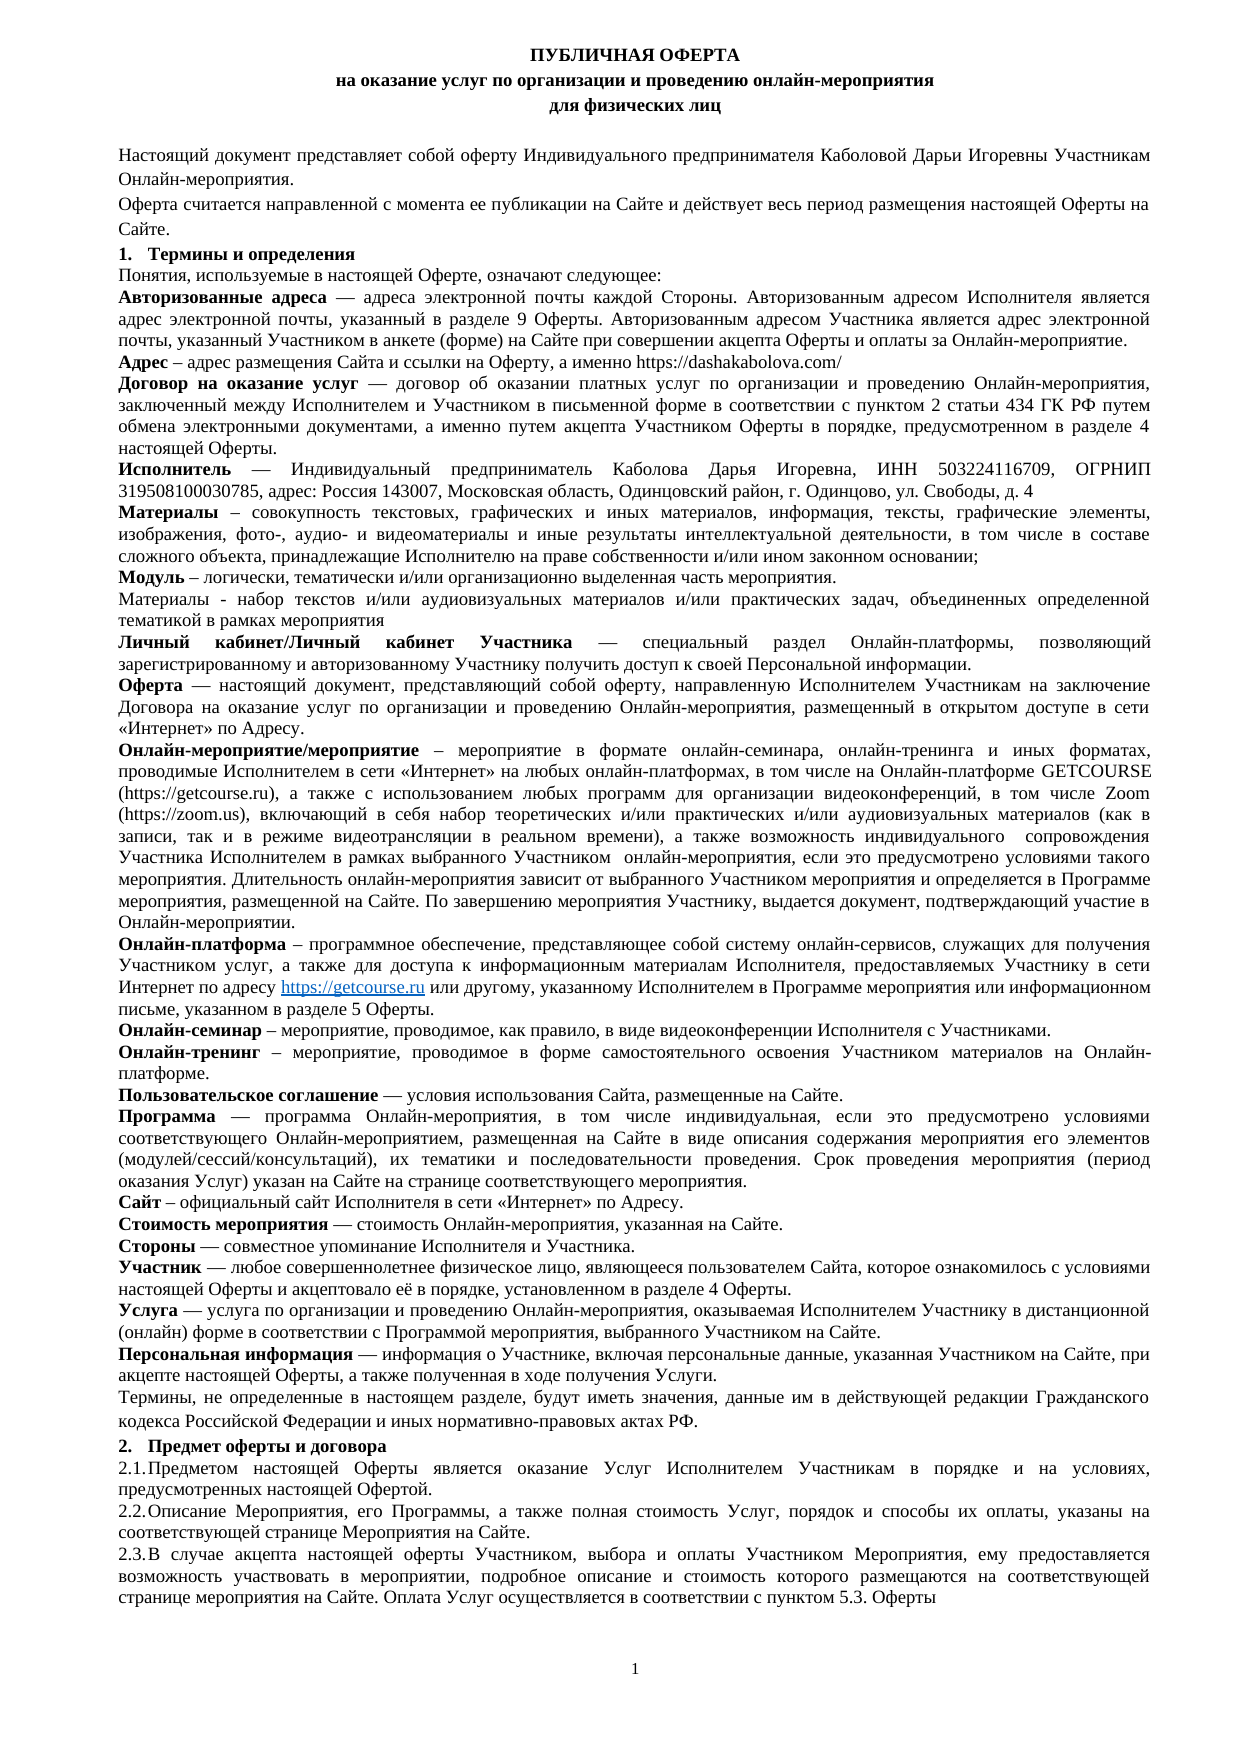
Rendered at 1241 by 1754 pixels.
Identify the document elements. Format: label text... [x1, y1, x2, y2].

text Адрес – адрес размещения Сайта и ссылки на Оферту, а именно https://dashakabolova.com/ [118, 351, 1152, 372]
text Модуль – логически, тематически и/или организационно выделенная часть мероприятия. [118, 566, 1152, 588]
text Материалы - набор текстов и/или аудиовизуальных материалов и/или практических задач, объединенных определенной тематикой в рамках мероприятия [118, 588, 1152, 631]
text Оферта считается направленной с момента ее публикации на Сайте и действует весь период размещения настоящей Оферты на Сайте. [118, 193, 1152, 239]
text Оферта — настоящий документ, представляющий собой оферту, направленную Исполнителем Участникам на заключение Договора на оказание услуг по организации и проведению Онлайн-мероприятия, размещенный в открытом доступе в сети «Интернет» по Адресу. [118, 674, 1152, 739]
text Стороны — совместное упоминание Исполнителя и Участника. [118, 1234, 1152, 1256]
text Исполнитель — Индивидуальный предприниматель Каболова Дарья Игоревна, ИНН 503224116709, ОГРНИП 319508100030785, адрес: Россия 143007, Московская область, Одинцовский район, г. Одинцово, ул. Свободы, д. 4 [118, 458, 1152, 501]
text Программа — программа Онлайн-мероприятия, в том числе индивидуальная, если это предусмотрено условиями соответствующего Онлайн-мероприятием, размещенная на Сайте в виде описания содержания мероприятия его элементов (модулей/сессий/консультаций), их тематики и последовательности проведения. Срок проведения мероприятия (период оказания Услуг) указан на Сайте на странице соответствующего мероприятия. [118, 1105, 1152, 1191]
text Персональная информация — информация о Участнике, включая персональные данные, указанная Участником на Сайте, при акцепте настоящей Оферты, а также полученная в ходе получения Услуги. [118, 1342, 1152, 1386]
text Личный кабинет/Личный кабинет Участника — специальный раздел Онлайн-платформы, позволяющий зарегистрированному и авторизованному Участнику получить доступ к своей Персональной информации. [118, 631, 1152, 674]
list Термины и определения [118, 243, 1152, 264]
text Онлайн-семинар – мероприятие, проводимое, как правило, в виде видеоконференции Исполнителя с Участниками. [118, 1019, 1152, 1041]
text Сайт – официальный сайт Исполнителя в сети «Интернет» по Адресу. [118, 1191, 1152, 1213]
text Договор на оказание услуг — договор об оказании платных услуг по организации и проведению Онлайн-мероприятия, заключенный между Исполнителем и Участником в письменной форме в соответствии с пунктом 2 статьи 434 ГК РФ путем обмена электронными документами, а именно путем акцепта Участником Оферты в порядке, предусмотренном в разделе 4 настоящей Оферты. [118, 372, 1152, 458]
text Стоимость мероприятия — стоимость Онлайн-мероприятия, указанная на Сайте. [118, 1213, 1152, 1234]
list Описание Мероприятия, его Программы, а также полная стоимость Услуг, порядок и способы их оплаты, указаны на соответствующей странице Мероприятия на Сайте. [118, 1500, 1152, 1543]
text Онлайн-тренинг – мероприятие, проводимое в форме самостоятельного освоения Участником материалов на Онлайн-платформе. [118, 1041, 1152, 1084]
text Материалы – совокупность текстовых, графических и иных материалов, информация, тексты, графические элементы, изображения, фото-, аудио- и видеоматериалы и иные результаты интеллектуальной деятельности, в том числе в составе сложного объекта, принадлежащие Исполнителю на праве собственности и/или ином законном основании; [118, 501, 1152, 566]
text Пользовательское соглашение — условия использования Сайта, размещенные на Сайте. [118, 1084, 1152, 1105]
text Настоящий документ представляет собой оферту Индивидуального предпринимателя Каболовой Дарьи Игоревны Участникам Онлайн-мероприятия. [118, 143, 1152, 190]
text Авторизованные адреса — адреса электронной почты каждой Стороны. Авторизованным адресом Исполнителя является адрес электронной почты, указанный в разделе 9 Оферты. Авторизованным адресом Участника является адрес электронной почты, указанный Участником в анкете (форме) на Сайте при совершении акцепта Оферты и оплаты за Онлайн-мероприятие. [118, 286, 1152, 351]
list В случае акцепта настоящей оферты Участником, выбора и оплаты Участником Мероприятия, ему предоставляется возможность участвовать в мероприятии, подробное описание и стоимость которого размещаются на соответствующей странице мероприятия на Сайте. Оплата Услуг осуществляется в соответствии с пунктом 5.3. Оферты [118, 1543, 1152, 1608]
text ПУБЛИЧНАЯ ОФЕРТА на оказание услуг по организации и проведению онлайн-мероприятия для физических лиц [118, 44, 1152, 116]
text Участник — любое совершеннолетнее физическое лицо, являющееся пользователем Сайта, которое ознакомилось с условиями настоящей Оферты и акцептовало её в порядке, установленном в разделе 4 Оферты. [118, 1256, 1152, 1299]
list Предмет оферты и договора [118, 1435, 1152, 1457]
text Понятия, используемые в настоящей Оферте, означают следующее: [118, 264, 1152, 286]
text Термины, не определенные в настоящем разделе, будут иметь значения, данные им в действующей редакции Гражданского кодекса Российской Федерации и иных нормативно-правовых актах РФ. [118, 1386, 1152, 1432]
text Онлайн-платформа – программное обеспечение, представляющее собой систему онлайн-сервисов, служащих для получения Участником услуг, а также для доступа к информационным материалам Исполнителя, предоставляемых Участнику в сети Интернет по адресу https://getcourse.ru или другому, указанному Исполнителем в Программе мероприятия или информационном письме, указанном в разделе 5 Оферты. [118, 933, 1152, 1019]
text Услуга — услуга по организации и проведению Онлайн-мероприятия, оказываемая Исполнителем Участнику в дистанционной (онлайн) форме в соответствии с Программой мероприятия, выбранного Участником на Сайте. [118, 1299, 1152, 1342]
text Онлайн-мероприятие/мероприятие – мероприятие в формате онлайн-семинара, онлайн-тренинга и иных форматах, проводимые Исполнителем в сети «Интернет» на любых онлайн-платформах, в том числе на Онлайн-платформе getcourse (https://getcourse.ru), а также с использованием любых программ для организации видеоконференций, в том числе Zoom (https://zoom.us), включающий в себя набор теоретических и/или практических и/или аудиовизуальных материалов (как в записи, так и в режиме видеотрансляции в реальном времени), а также возможность индивидуального сопровождения Участника Исполнителем в рамках выбранного Участником онлайн-мероприятия, если это предусмотрено условиями такого мероприятия. Длительность онлайн-мероприятия зависит от выбранного Участником мероприятия и определяется в Программе мероприятия, размещенной на Сайте. По завершению мероприятия Участнику, выдается документ, подтверждающий участие в Онлайн-мероприятии. [118, 739, 1152, 933]
list Предметом настоящей Оферты является оказание Услуг Исполнителем Участникам в порядке и на условиях, предусмотренных настоящей Офертой. [118, 1457, 1152, 1500]
